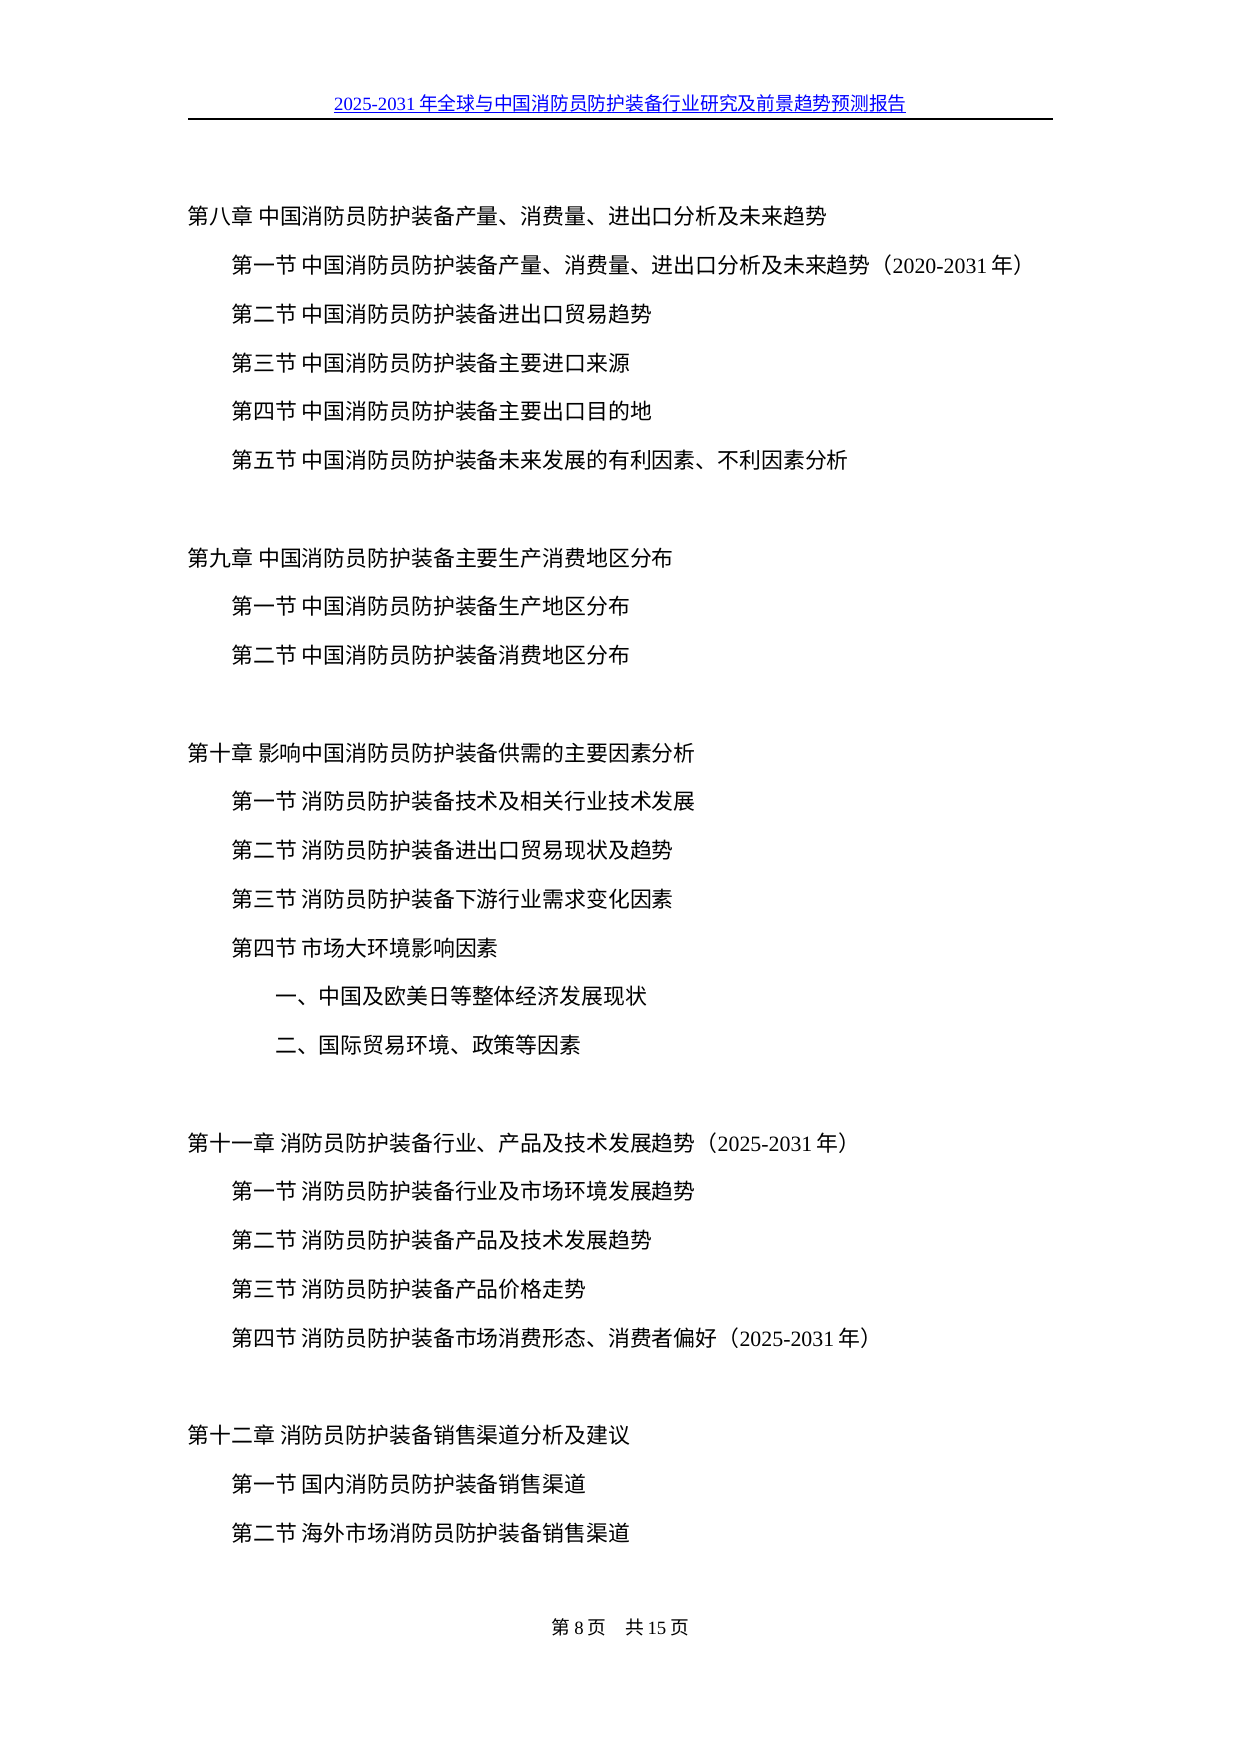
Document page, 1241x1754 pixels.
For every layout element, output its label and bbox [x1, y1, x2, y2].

text [187, 150, 1053, 1548]
